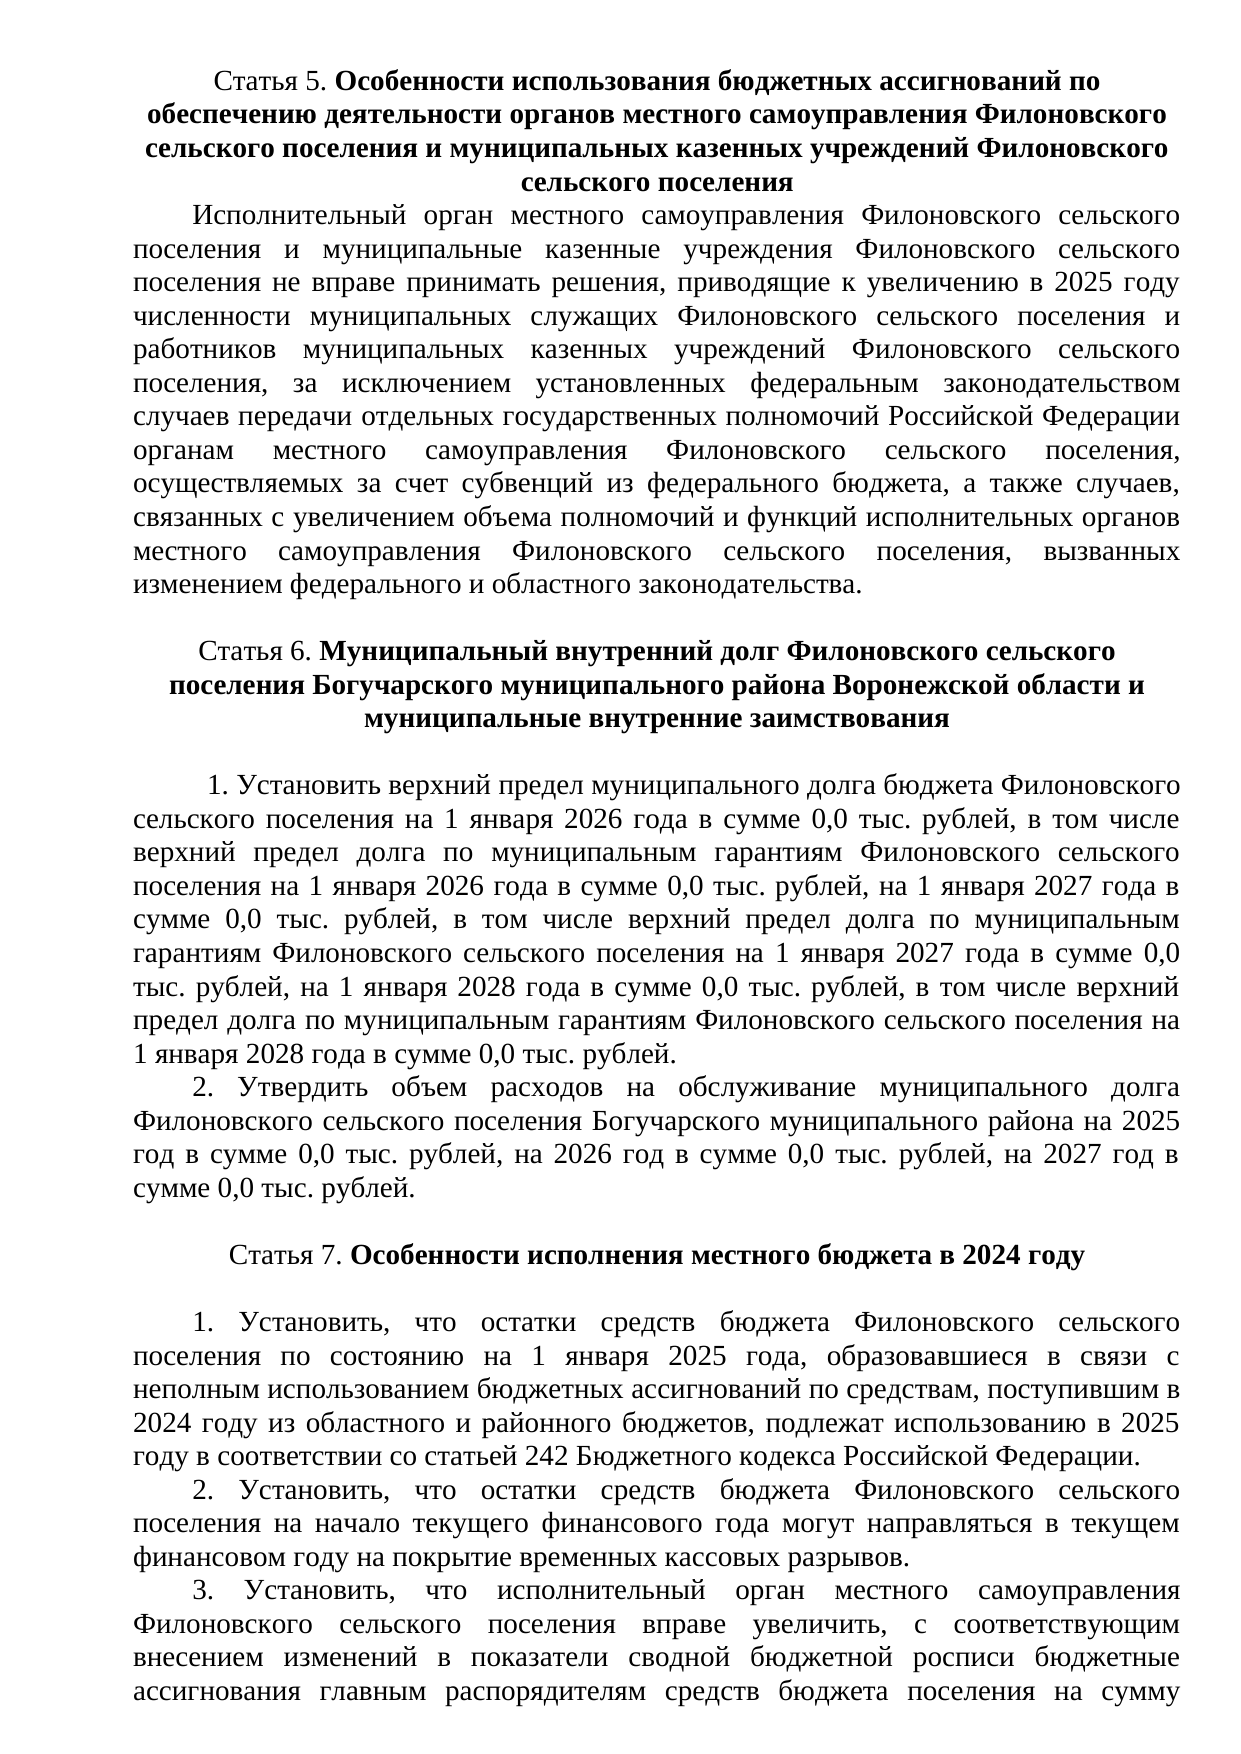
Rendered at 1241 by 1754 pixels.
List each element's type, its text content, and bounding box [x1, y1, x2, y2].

text 1. Установить верхний предел муниципального долга бюджета Филоновского сельского поселения на 1 января 2026 года в сумме 0,0 тыс. рублей, в том числе верхний предел долга по муниципальным гарантиям Филоновского сельского поселения на 1 января 2026 года в сумме 0,0 тыс. рублей, на 1 января 2027 года в сумме 0,0 тыс. рублей, в том числе верхний предел долга по муниципальным гарантиям Филоновского сельского поселения на 1 января 2027 года в сумме 0,0 тыс. рублей, на 1 января 2028 года в сумме 0,0 тыс. рублей, в том числе верхний предел долга по муниципальным гарантиям Филоновского сельского поселения на 1 января 2028 года в сумме 0,0 тыс. рублей. [133, 767, 1181, 1069]
text Статья 6. Муниципальный внутренний долг Филоновского сельского поселения Богучарского муниципального района Воронежской области и муниципальные внутренние заимствования [133, 633, 1181, 734]
text 2. Утвердить объем расходов на обслуживание муниципального долга Филоновского сельского поселения Богучарского муниципального района на 2025 год в сумме 0,0 тыс. рублей, на 2026 год в сумме 0,0 тыс. рублей, на 2027 год в сумме 0,0 тыс. рублей. [133, 1069, 1181, 1203]
text Статья 5. Особенности использования бюджетных ассигнований по обеспечению деятельности органов местного самоуправления Филоновского сельского поселения и муниципальных казенных учреждений Филоновского сельского поселения [133, 63, 1181, 197]
text Статья 7. Особенности исполнения местного бюджета в 2024 году [133, 1237, 1181, 1271]
text 2. Установить, что остатки средств бюджета Филоновского сельского поселения на начало текущего финансового года могут направляться в текущем финансовом году на покрытие временных кассовых разрывов. [133, 1472, 1181, 1572]
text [133, 1572, 1181, 1707]
text 1. Установить, что остатки средств бюджета Филоновского сельского поселения по состоянию на 1 января 2025 года, образовавшиеся в связи с неполным использованием бюджетных ассигнований по средствам, поступившим в 2024 году из областного и районного бюджетов, подлежат использованию в 2025 году в соответствии со статьей 242 Бюджетного кодекса Российской Федерации. [133, 1304, 1181, 1472]
text Исполнительный орган местного самоуправления Филоновского сельского поселения и муниципальные казенные учреждения Филоновского сельского поселения не вправе принимать решения, приводящие к увеличению в 2025 году численности муниципальных служащих Филоновского сельского поселения и работников муниципальных казенных учреждений Филоновского сельского поселения, за исключением установленных федеральным законодательством случаев передачи отдельных государственных полномочий Российской Федерации органам местного самоуправления Филоновского сельского поселения, осуществляемых за счет субвенций из федерального бюджета, а также случаев, связанных с увеличением объема полномочий и функций исполнительных органов местного самоуправления Филоновского сельского поселения, вызванных изменением федерального и областного законодательства. [133, 197, 1181, 600]
